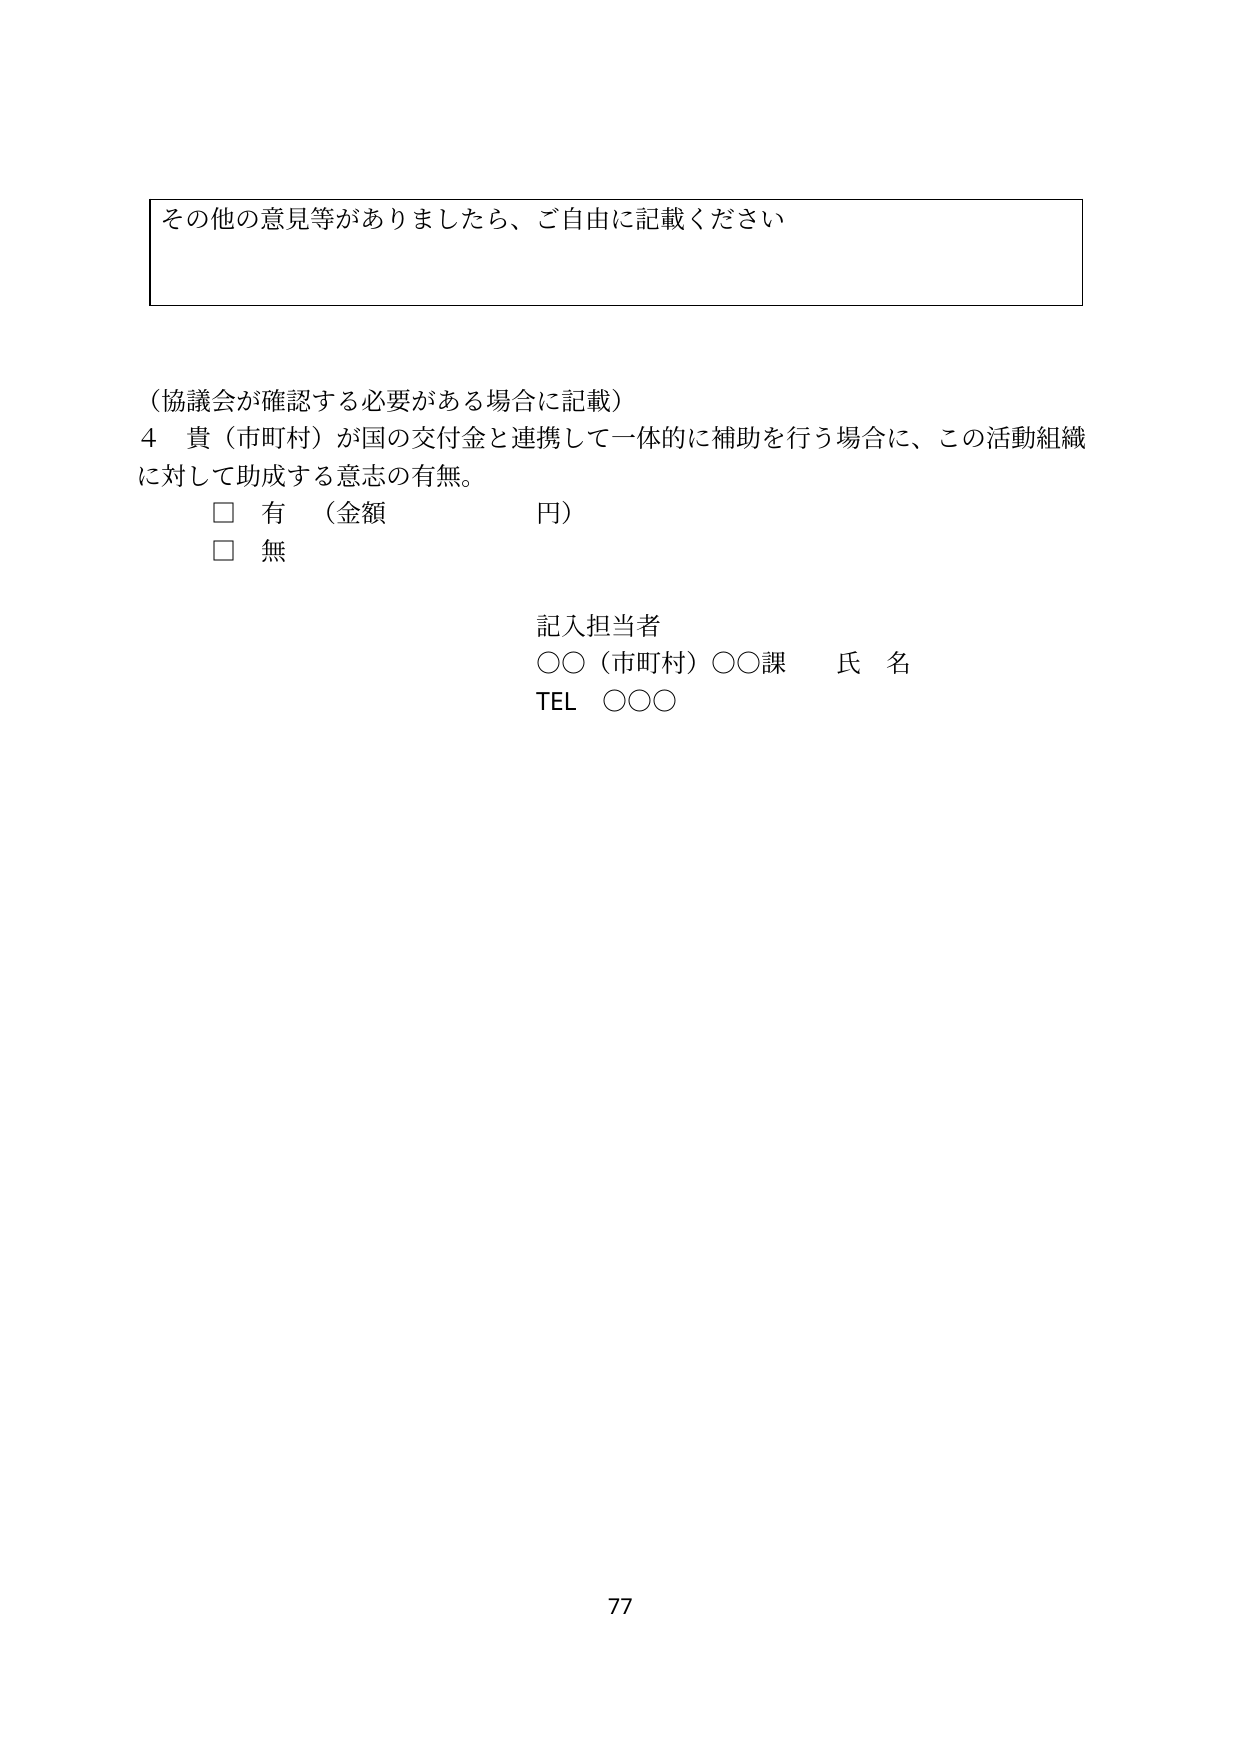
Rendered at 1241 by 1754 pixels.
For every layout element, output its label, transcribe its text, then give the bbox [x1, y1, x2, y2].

text TEL ○○○（別紙３ 様式第13号） [136, 681, 1104, 718]
text 記入担当者 [136, 606, 1104, 643]
table_header その他の意見等がありましたら、ご自由に記載ください [151, 200, 1082, 305]
text ４ 貴（市町村）が国の交付金と連携して一体的に補助を行う場合に、この活動組織に対して助成する意志の有無。 [136, 418, 1104, 493]
text （協議会が確認する必要がある場合に記載） [136, 381, 1104, 418]
text □ 無 [136, 531, 1104, 568]
text ○○（市町村）○○課 氏 名 [136, 643, 1104, 681]
text □ 有 （金額 円） [136, 493, 1104, 531]
